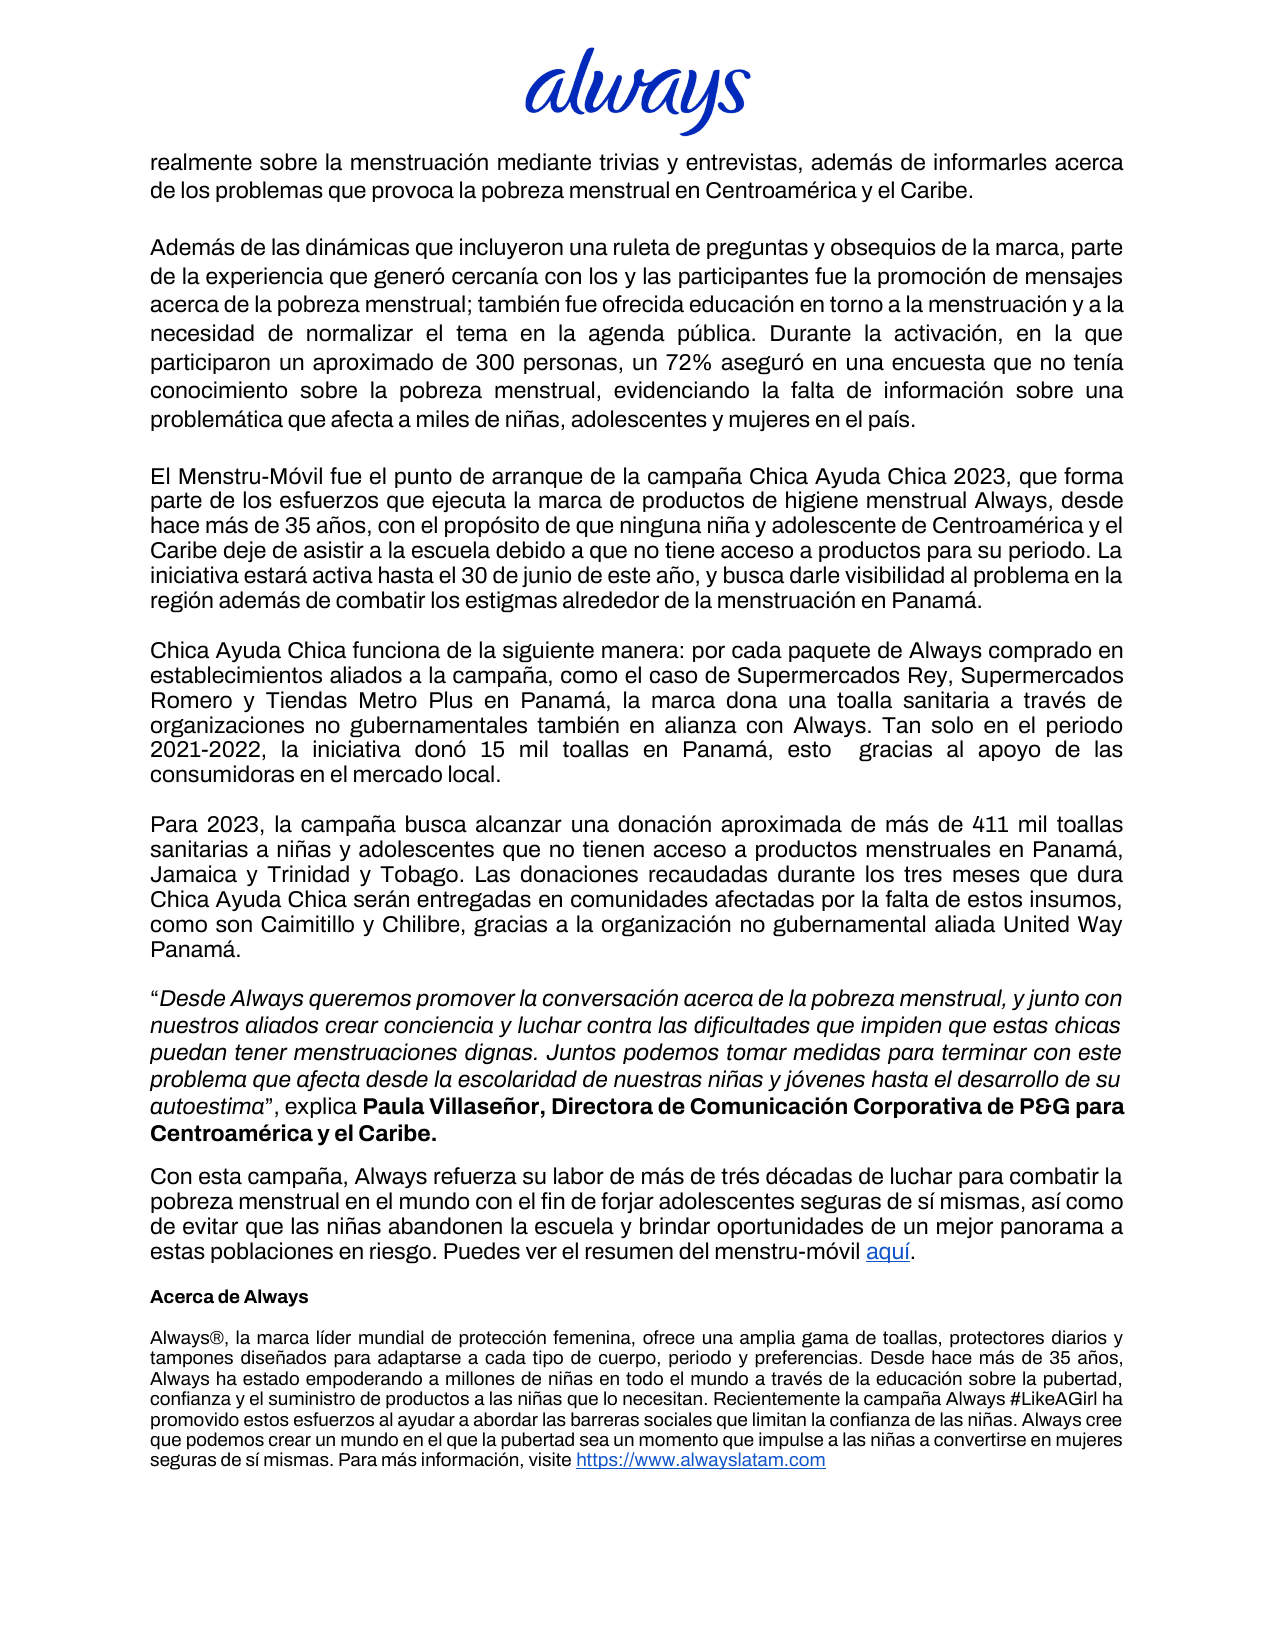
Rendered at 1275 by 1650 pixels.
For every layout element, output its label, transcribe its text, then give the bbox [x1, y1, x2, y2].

text Acerca de Always [150, 1287, 1125, 1307]
text Chica Ayuda Chica funciona de la siguiente manera: por cada paquete de Always comprado en establecimientos aliados a la campaña, como el caso de Supermercados Rey, Supermercados Romero y Tiendas Metro Plus en Panamá, la marca dona una toalla sanitaria a través de organizaciones no gubernamentales también en alianza con Always. Tan solo en el periodo 2021-2022, la iniciativa donó 15 mil toallas en Panamá, esto gracias al apoyo de las consumidoras en el mercado local. [150, 638, 1125, 788]
text Always®, la marca líder mundial de protección femenina, ofrece una amplia gama de toallas, protectores diarios y tampones diseñados para adaptarse a cada tipo de cuerpo, periodo y preferencias. Desde hace más de 35 años, Always ha estado empoderando a millones de niñas en todo el mundo a través de la educación sobre la pubertad, confianza y el suministro de productos a las niñas que lo necesitan. Recientemente la campaña Always #LikeAGirl ha promovido estos esfuerzos al ayudar a abordar las barreras sociales que limitan la confianza de las niñas. Always cree que podemos crear un mundo en el que la pubertad sea un momento que impulse a las niñas a convertirse en mujeres seguras de sí mismas. Para más información, visite https://www.alwayslatam.com [150, 1328, 1125, 1471]
text Además de las dinámicas que incluyeron una ruleta de preguntas y obsequios de la marca, parte de la experiencia que generó cercanía con los y las participantes fue la promoción de mensajes acerca de la pobreza menstrual; también fue ofrecida educación en torno a la menstruación y a la necesidad de normalizar el tema en la agenda pública. Durante la activación, en la que participaron un aproximado de 300 personas, un 72% aseguró en una encuesta que no tenía conocimiento sobre la pobreza menstrual, evidenciando la falta de información sobre una problemática que afecta a miles de niñas, adolescentes y mujeres en el país. [150, 236, 1125, 432]
text El Menstru-Móvil fue el punto de arranque de la campaña Chica Ayuda Chica 2023, que forma parte de los esfuerzos que ejecuta la marca de productos de higiene menstrual Always, desde hace más de 35 años, con el propósito de que ninguna niña y adolescente de Centroamérica y el Caribe deje de asistir a la escuela debido a que no tiene acceso a productos para su periodo. La iniciativa estará activa hasta el 30 de junio de este año, y busca darle visibilidad al problema en la región además de combatir los estigmas alrededor de la menstruación en Panamá. [150, 464, 1125, 613]
picture [500, 18, 775, 150]
text Con esta campaña, Always refuerza su labor de más de trés décadas de luchar para combatir la pobreza menstrual en el mundo con el fin de forjar adolescentes seguras de sí mismas, así como de evitar que las niñas abandonen la escuela y brindar oportunidades de un mejor panorama a estas poblaciones en riesgo. Puedes ver el resumen del menstru-móvil aquí. [150, 1165, 1125, 1264]
text “Desde Always queremos promover la conversación acerca de la pobreza menstrual, y junto con nuestros aliados crear conciencia y luchar contra las dificultades que impiden que estas chicas puedan tener menstruaciones dignas. Juntos podemos tomar medidas para terminar con este problema que afecta desde la escolaridad de nuestras niñas y jóvenes hasta el desarrollo de su autoestima”, explica Paula Villaseñor, Directora de Comunicación Corporativa de P&G para Centroamérica y el Caribe. [150, 987, 1125, 1146]
text Para 2023, la campaña busca alcanzar una donación aproximada de más de 411 mil toallas sanitarias a niñas y adolescentes que no tienen acceso a productos menstruales en Panamá, Jamaica y Trinidad y Tobago. Las donaciones recaudadas durante los tres meses que dura Chica Ayuda Chica serán entregadas en comunidades afectadas por la falta de estos insumos, como son Caimitillo y Chilibre, gracias a la organización no gubernamental aliada United Way Panamá. [150, 812, 1125, 962]
